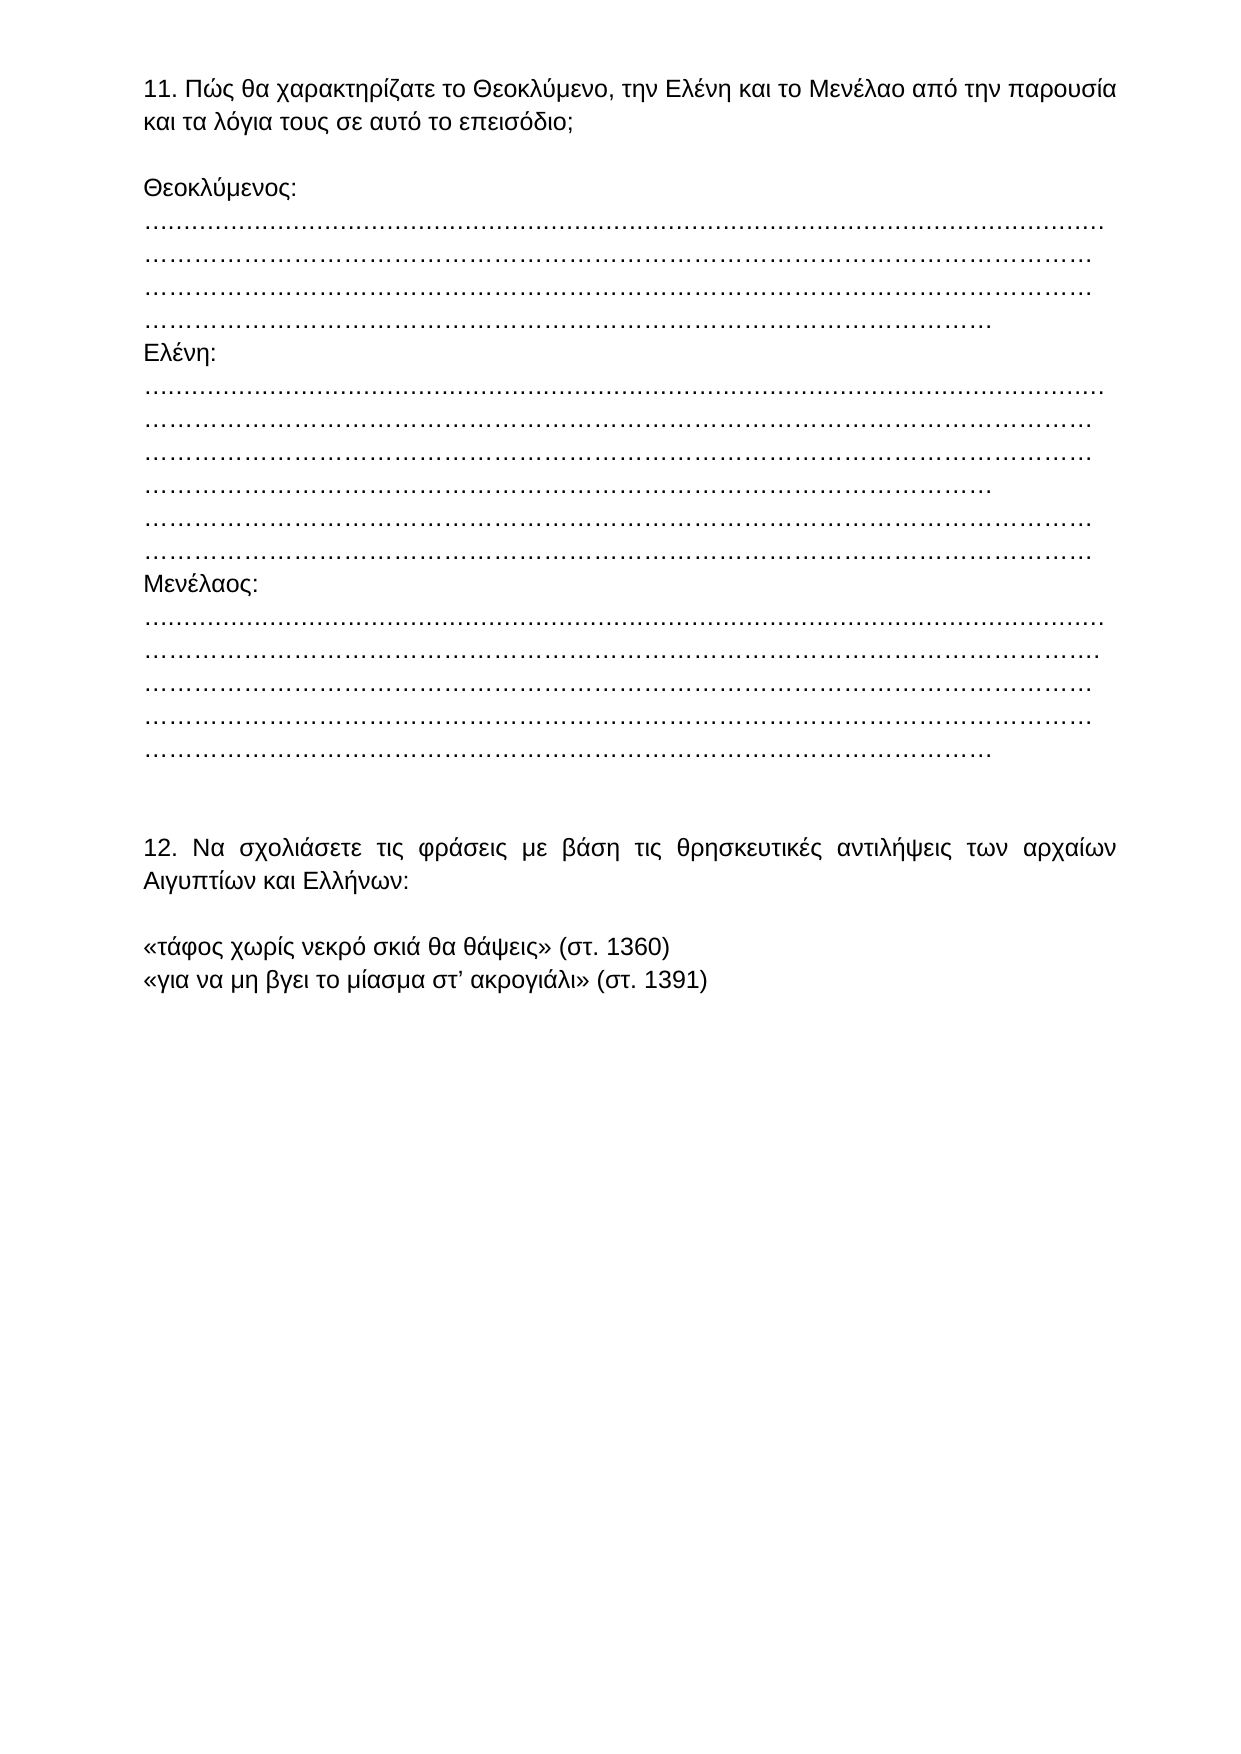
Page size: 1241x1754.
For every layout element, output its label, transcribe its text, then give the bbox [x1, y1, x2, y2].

text Θεοκλύμενος: [143, 173, 1118, 202]
text …………………………………………………………………………………………………………………………………………………………………………………………………………………………………………………………………………………………………… [143, 404, 1118, 499]
text 11. Πώς θα χαρακτηρίζατε το Θεοκλύμενο, την Ελένη και το Μενέλαο από την παρουσία και τα λόγια τους σε αυτό το επεισόδιο; [143, 74, 1118, 136]
text …………………………………………………………………………………………………………… [143, 602, 1118, 631]
text «για να μη βγει το μίασμα στ’ ακρογιάλι» (στ. 1391) [143, 965, 1118, 994]
text …………………………………………………………………………………………………………… [143, 371, 1118, 400]
text 12. Να σχολιάσετε τις φράσεις με βάση τις θρησκευτικές αντιλήψεις των αρχαίων Αιγυπτίων και Ελλήνων: [143, 833, 1118, 895]
text …………………………………………………………………………………………………………………………………………………………………………………………………………Μενέλαος: [143, 503, 1118, 598]
text Ελένη: [143, 338, 1118, 367]
text …………………………………………………………………………………………………………………………………………………………………………………………………………………………………………………………………………………………………… [143, 239, 1118, 334]
text …………………………………………………………………………………………………………… [143, 206, 1118, 235]
text «τάφος χωρίς νεκρό σκιά θα θάψεις» (στ. 1360) [143, 932, 1118, 961]
text …………………………………………………………………………………………………….…………………………………………………………………………………………………………………………………………………………………………………………………………………………………………………………………………………………………… [143, 635, 1118, 763]
